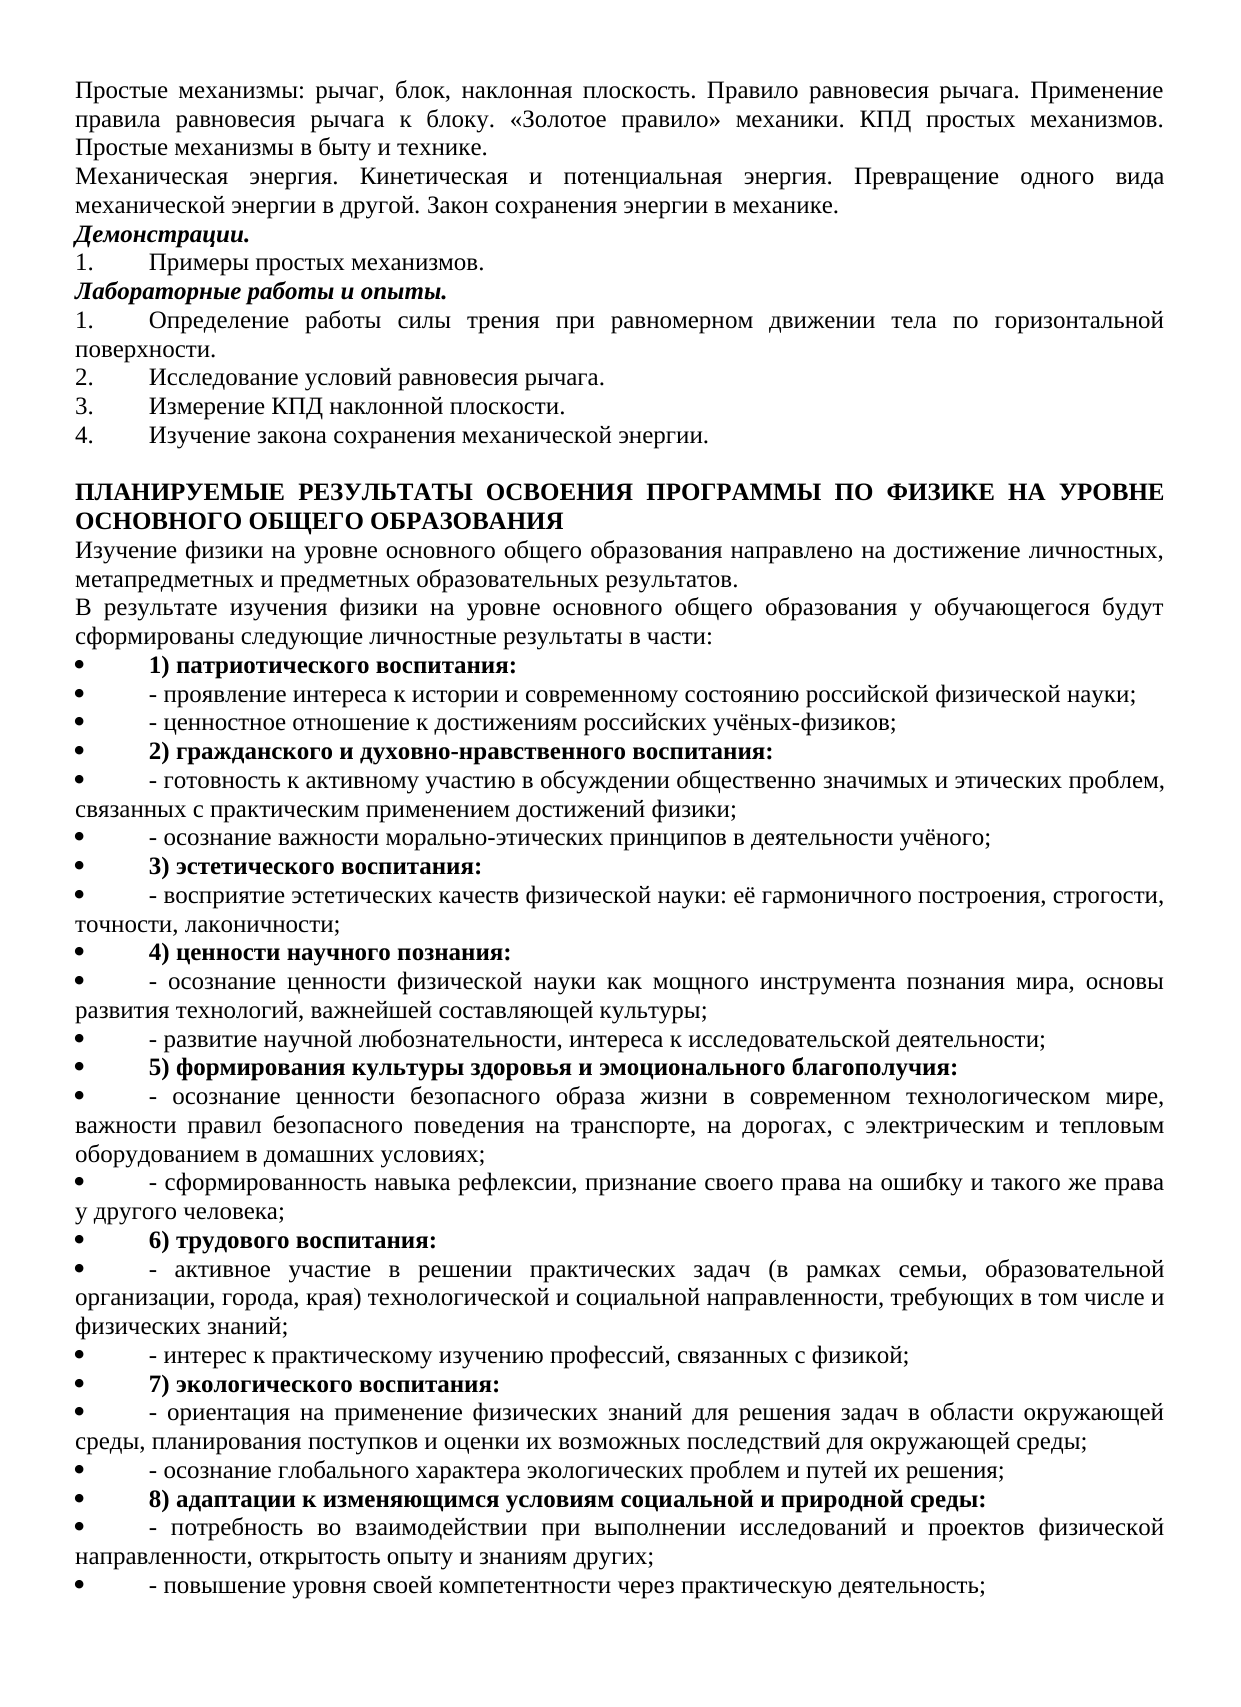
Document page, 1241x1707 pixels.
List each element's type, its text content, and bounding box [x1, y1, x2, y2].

list - осознание ценности физической науки как мощного инструмента познания мира, основы развития технологий, важнейшей составляющей культуры; [75, 966, 1165, 1024]
list 7) экологического воспитания: [75, 1369, 1165, 1397]
text Демонстрации. [75, 219, 1165, 247]
list 1) патриотического воспитания: [75, 650, 1165, 679]
list - ценностное отношение к достижениям российских учёных-­физиков; [75, 707, 1165, 736]
text ПЛАНИРУЕМЫЕ РЕЗУЛЬТАТЫ ОСВОЕНИЯ ПРОГРАММЫ ПО ФИЗИКЕ НА УРОВНЕ ОСНОВНОГО ОБЩЕГО ОБРАЗОВАНИЯ [75, 477, 1165, 535]
list - потребность во взаимодействии при выполнении исследований и проектов физической направленности, открытость опыту и знаниям других; [75, 1512, 1165, 1570]
list - сформированность навыка рефлексии, признание своего права на ошибку и такого же права у другого человека; [75, 1167, 1165, 1225]
text Лабораторные работы и опыты. [75, 276, 1165, 305]
list - ориентация на применение физических знаний для решения задач в области окружающей среды, планирования поступков и оценки их возможных последствий для окружающей среды; [75, 1397, 1165, 1455]
list - активное участие в решении практических задач (в рамках семьи, образовательной организации, города, края) технологической и социальной направленности, требующих в том числе и физических знаний; [75, 1254, 1165, 1340]
text Простые механизмы: рычаг, блок, наклонная плоскость. Правило равновесия рычага. Применение правила равновесия рычага к блоку. «Золотое правило» механики. КПД простых механизмов. Простые механизмы в быту и технике. [75, 75, 1165, 161]
list Измерение КПД наклонной плоскости. [75, 391, 1165, 420]
list - осознание ценности безопасного образа жизни в современном технологическом мире, важности правил безопасного поведения на транспорте, на дорогах, с электрическим и тепловым оборудованием в домашних условиях; [75, 1081, 1165, 1167]
list - интерес к практическому изучению профессий, связанных с физикой; [75, 1340, 1165, 1369]
list 3) эстетического воспитания: [75, 851, 1165, 880]
list - проявление интереса к истории и современному состоянию российской физической науки; [75, 679, 1165, 707]
list 5) формирования культуры здоровья и эмоционального благополучия: [75, 1052, 1165, 1081]
list Определение работы силы трения при равномерном движении тела по горизонтальной поверхности. [75, 305, 1165, 362]
list Исследование условий равновесия рычага. [75, 362, 1165, 391]
list Примеры простых механизмов. [75, 247, 1165, 276]
list - осознание важности морально-­этических принципов в деятельности учёного; [75, 822, 1165, 851]
list - осознание глобального характера экологических проблем и путей их решения; [75, 1455, 1165, 1484]
list 6) трудового воспитания: [75, 1225, 1165, 1254]
list - готовность к активному участию в обсуждении общественно значимых и этических проблем, связанных с практическим применением достижений физики; [75, 765, 1165, 822]
list 4) ценности научного познания: [75, 937, 1165, 966]
list 2) гражданского и духовно-нравственного воспитания: [75, 736, 1165, 765]
list - восприятие эстетических качеств физической науки: её гармоничного построения, строгости, точности, лаконичности; [75, 880, 1165, 937]
list - повышение уровня своей компетентности через практическую деятельность; [75, 1570, 1165, 1599]
text В результате изучения физики на уровне основного общего образования у обучающегося будут сформированы следующие личностные результаты в части: [75, 592, 1165, 650]
text Механическая энергия. Кинетическая и потенциальная энергия. Превращение одного вида механической энергии в другой. Закон сохранения энергии в механике. [75, 161, 1165, 219]
text Изучение физики на уровне основного общего образования направлено на достижение личностных, метапредметных и предметных образовательных результатов. [75, 535, 1165, 592]
list 8) адаптации к изменяющимся условиям социальной и природной среды: [75, 1484, 1165, 1512]
list Изучение закона сохранения механической энергии. [75, 420, 1165, 449]
list - развитие научной любознательности, интереса к исследовательской деятельности; [75, 1024, 1165, 1052]
